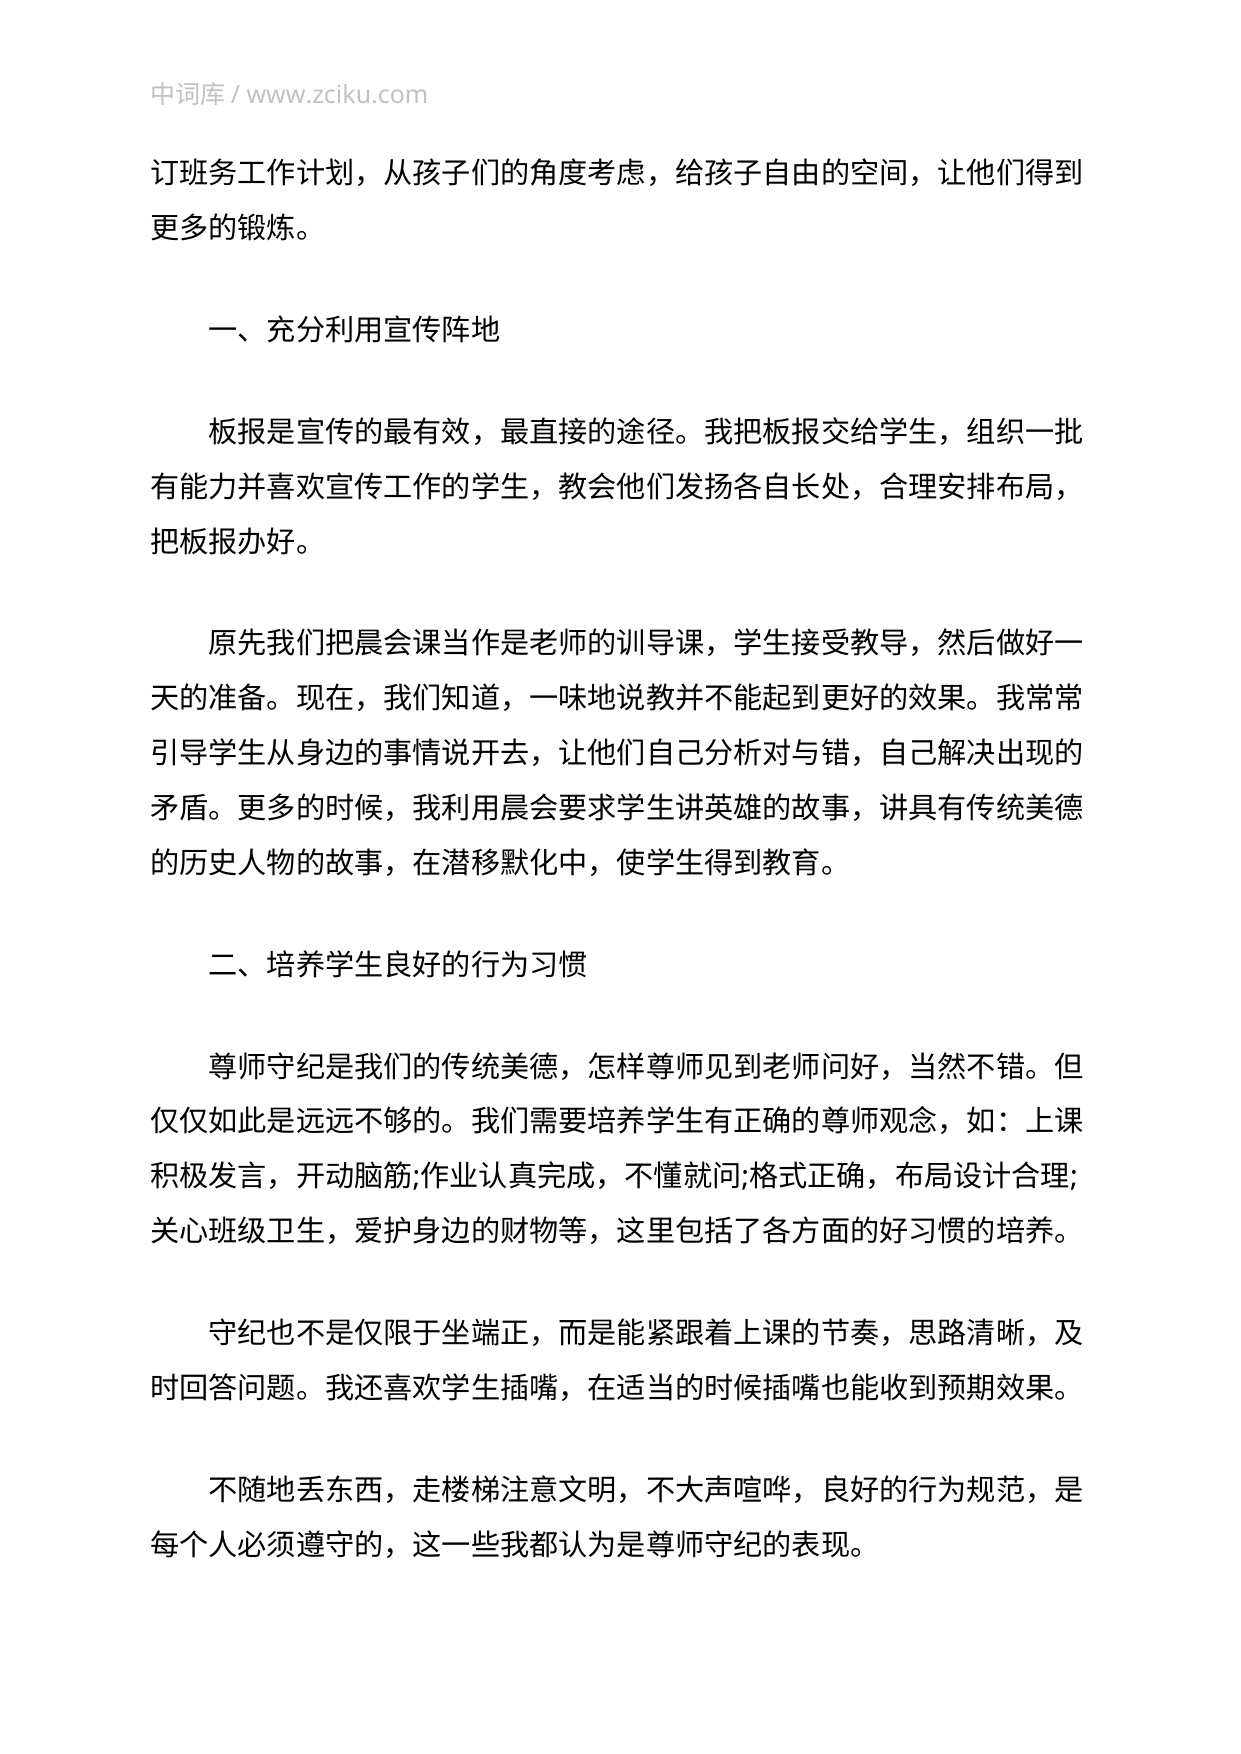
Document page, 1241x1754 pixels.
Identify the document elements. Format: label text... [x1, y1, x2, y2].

text 不随地丢东西，走楼梯注意文明，不大声喧哗，良好的行为规范，是每个人必须遵守的，这一些我都认为是尊师守纪的表现。 [150, 1466, 1090, 1563]
text 板报是宣传的最有效，最直接的途径。我把板报交给学生，组织一批有能力并喜欢宣传工作的学生，教会他们发扬各自长处，合理安排布局，把板报办好。 [150, 408, 1090, 561]
text 一、充分利用宣传阵地 [150, 307, 1090, 349]
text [150, 150, 1090, 247]
text 守纪也不是仅限于坐端正，而是能紧跟着上课的节奏，思路清晰，及时回答问题。我还喜欢学生插嘴，在适当的时候插嘴也能收到预期效果。 [150, 1310, 1090, 1407]
text 二、培养学生良好的行为习惯 [150, 941, 1090, 984]
text 尊师守纪是我们的传统美德，怎样尊师见到老师问好，当然不错。但仅仅如此是远远不够的。我们需要培养学生有正确的尊师观念，如：上课积极发言，开动脑筋;作业认真完成，不懂就问;格式正确，布局设计合理;关心班级卫生，爱护身边的财物等，这里包括了各方面的好习惯的培养。 [150, 1043, 1090, 1250]
text 原先我们把晨会课当作是老师的训导课，学生接受教导，然后做好一天的准备。现在，我们知道，一味地说教并不能起到更好的效果。我常常引导学生从身边的事情说开去，让他们自己分析对与错，自己解决出现的矛盾。更多的时候，我利用晨会要求学生讲英雄的故事，讲具有传统美德的历史人物的故事，在潜移默化中，使学生得到教育。 [150, 620, 1090, 882]
